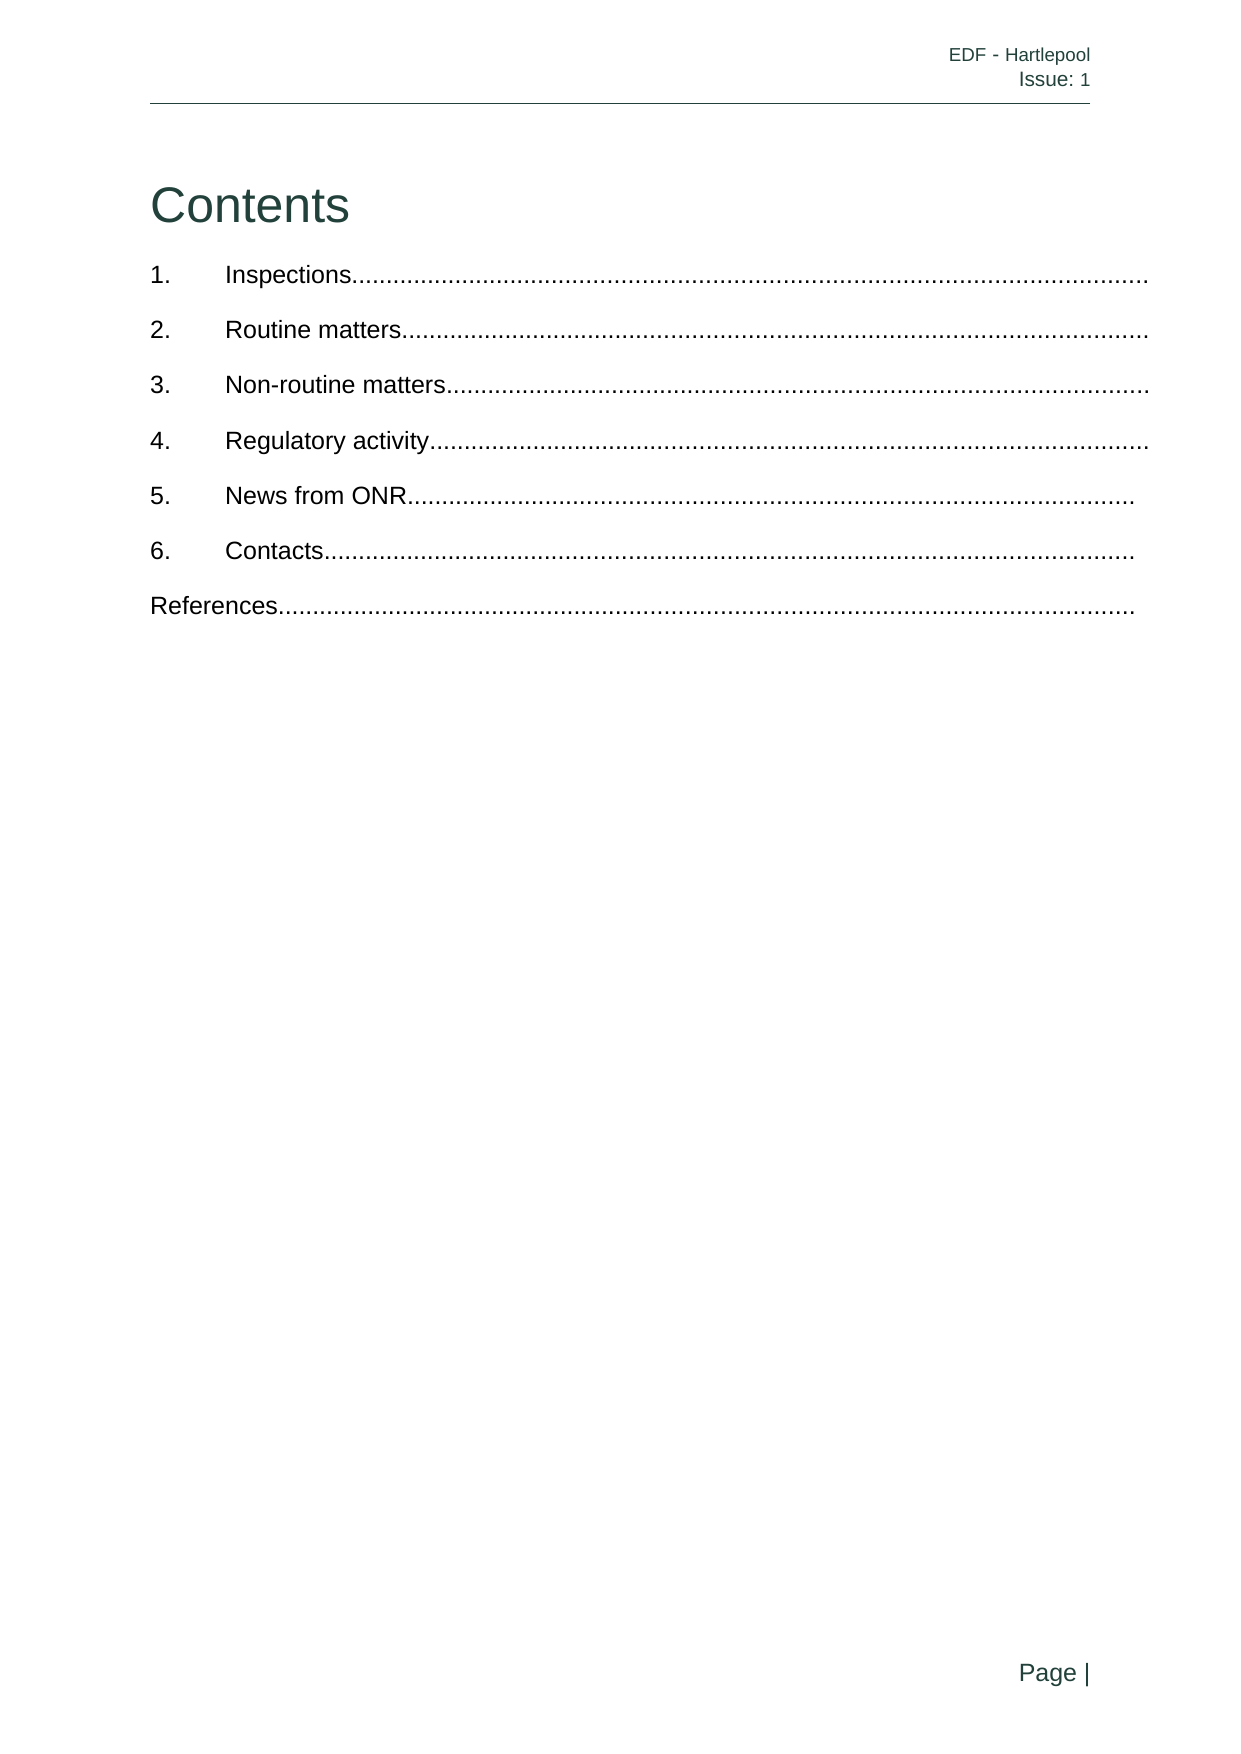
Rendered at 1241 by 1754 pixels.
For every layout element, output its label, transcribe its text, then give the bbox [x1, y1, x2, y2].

text Contents [150, 175, 1090, 232]
text 2. Routine matters 5 [150, 315, 1090, 344]
text 1. Inspections 4 [150, 260, 1090, 289]
text 3. Non-routine matters 8 [150, 371, 1090, 399]
text 6. Contacts 10 [150, 536, 1090, 564]
text 4. Regulatory activity 9 [150, 426, 1090, 454]
text References 11 [150, 591, 1090, 620]
text 5. News from ONR 10 [150, 481, 1090, 509]
